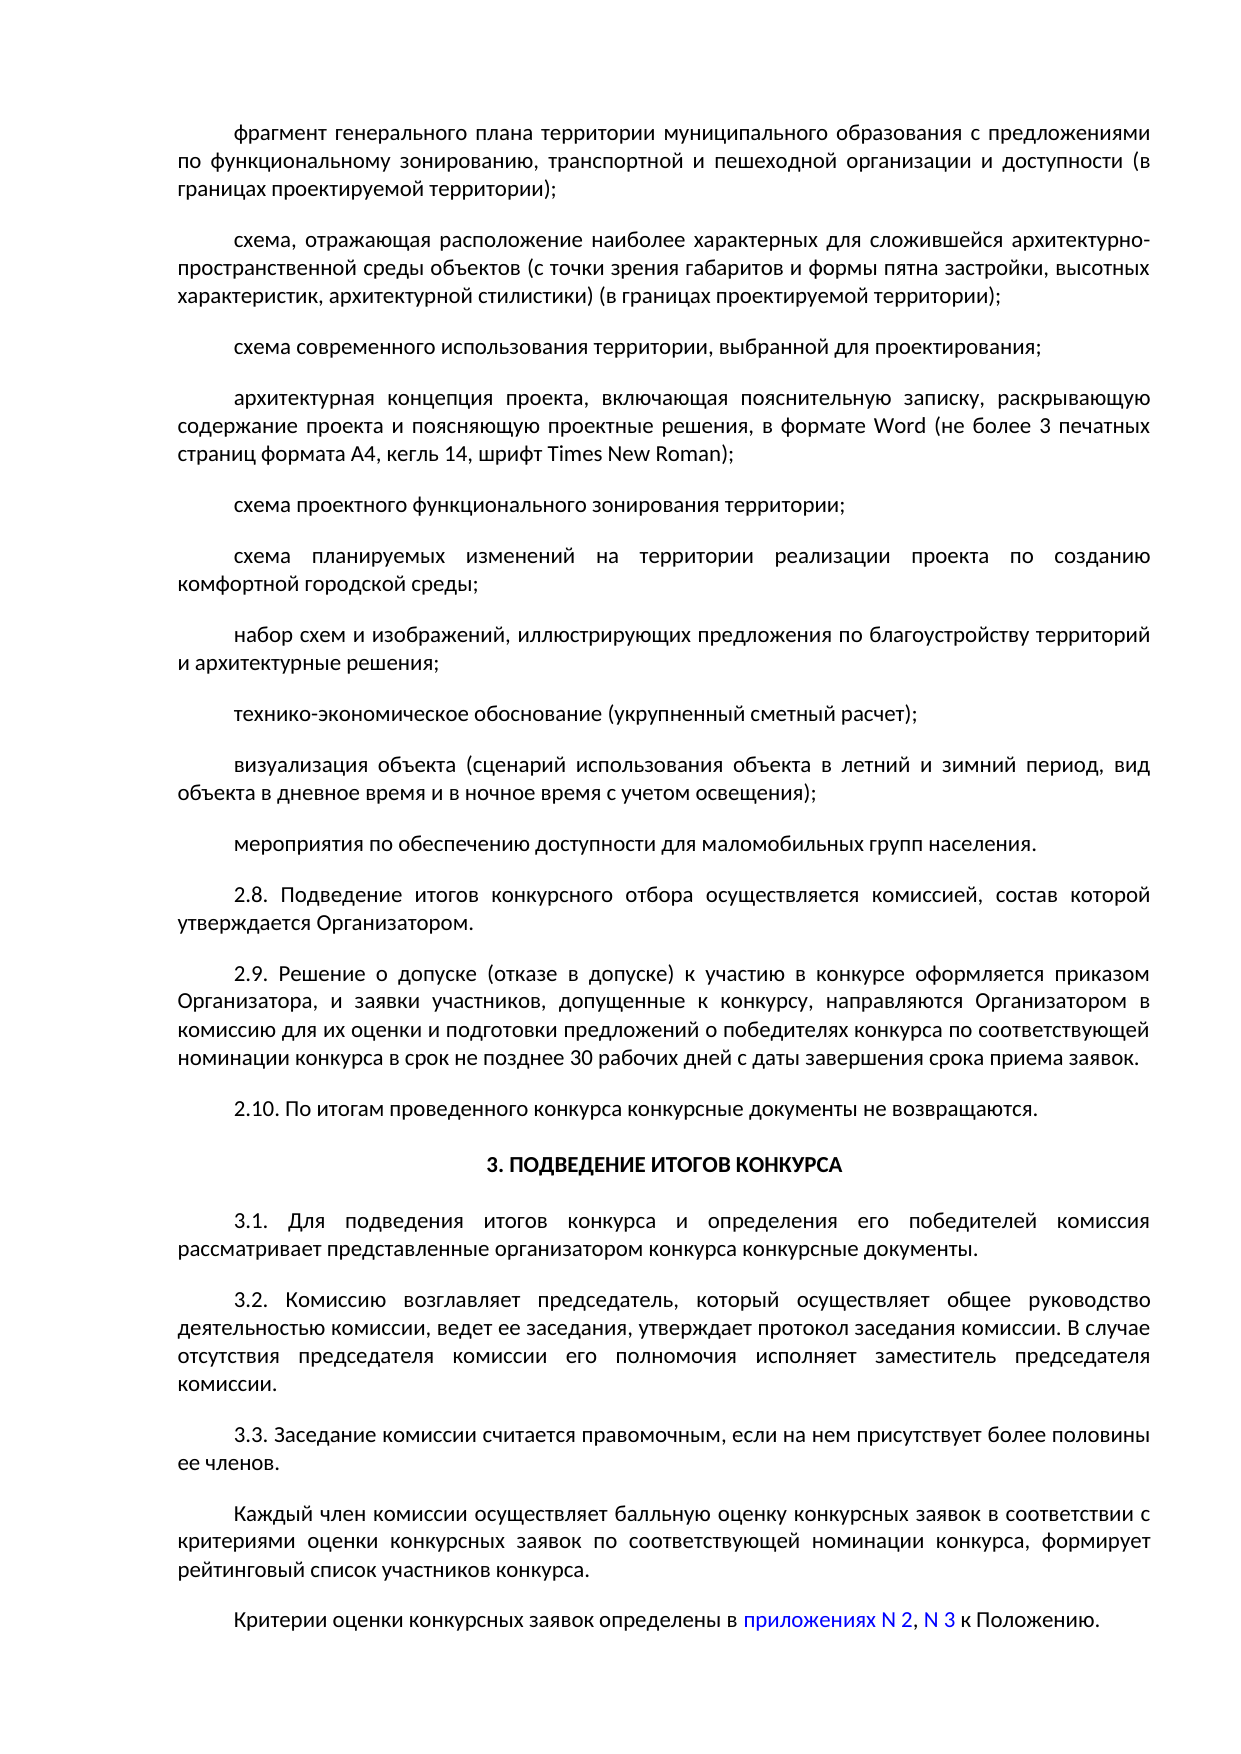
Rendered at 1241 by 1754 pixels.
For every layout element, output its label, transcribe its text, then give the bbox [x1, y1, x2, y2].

text 3.1. Для подведения итогов конкурса и определения его победителей комиссия рассматривает представленные организатором конкурса конкурсные документы. [177, 1206, 1152, 1262]
text 2.9. Решение о допуске (отказе в допуске) к участию в конкурсе оформляется приказом Организатора, и заявки участников, допущенные к конкурсу, направляются Организатором в комиссию для их оценки и подготовки предложений о победителях конкурса по соответствующей номинации конкурса в срок не позднее 30 рабочих дней с даты завершения срока приема заявок. [177, 959, 1152, 1071]
text Критерии оценки конкурсных заявок определены в приложениях N 2, N 3 к Положению. [177, 1606, 1152, 1634]
text схема современного использования территории, выбранной для проектирования; [177, 332, 1152, 360]
text мероприятия по обеспечению доступности для маломобильных групп населения. [177, 829, 1152, 857]
text набор схем и изображений, иллюстрирующих предложения по благоустройству территорий и архитектурные решения; [177, 620, 1152, 676]
text фрагмент генерального плана территории муниципального образования с предложениями по функциональному зонированию, транспортной и пешеходной организации и доступности (в границах проектируемой территории); [177, 118, 1152, 202]
text технико-экономическое обоснование (укрупненный сметный расчет); [177, 699, 1152, 727]
text Каждый член комиссии осуществляет балльную оценку конкурсных заявок в соответствии с критериями оценки конкурсных заявок по соответствующей номинации конкурса, формирует рейтинговый список участников конкурса. [177, 1499, 1152, 1583]
text схема планируемых изменений на территории реализации проекта по созданию комфортной городской среды; [177, 541, 1152, 597]
text 3.3. Заседание комиссии считается правомочным, если на нем присутствует более половины ее членов. [177, 1420, 1152, 1476]
title 3. ПОДВЕДЕНИЕ ИТОГОВ КОНКУРСА [177, 1150, 1152, 1178]
text визуализация объекта (сценарий использования объекта в летний и зимний период, вид объекта в дневное время и в ночное время с учетом освещения); [177, 750, 1152, 806]
text 3.2. Комиссию возглавляет председатель, который осуществляет общее руководство деятельностью комиссии, ведет ее заседания, утверждает протокол заседания комиссии. В случае отсутствия председателя комиссии его полномочия исполняет заместитель председателя комиссии. [177, 1285, 1152, 1397]
text схема проектного функционального зонирования территории; [177, 490, 1152, 518]
text 2.8. Подведение итогов конкурсного отбора осуществляется комиссией, состав которой утверждается Организатором. [177, 880, 1152, 936]
text архитектурная концепция проекта, включающая пояснительную записку, раскрывающую содержание проекта и поясняющую проектные решения, в формате Word (не более 3 печатных страниц формата А4, кегль 14, шрифт Times New Roman); [177, 383, 1152, 467]
text схема, отражающая расположение наиболее характерных для сложившейся архитектурно-пространственной среды объектов (с точки зрения габаритов и формы пятна застройки, высотных характеристик, архитектурной стилистики) (в границах проектируемой территории); [177, 225, 1152, 309]
text 2.10. По итогам проведенного конкурса конкурсные документы не возвращаются. [177, 1094, 1152, 1122]
